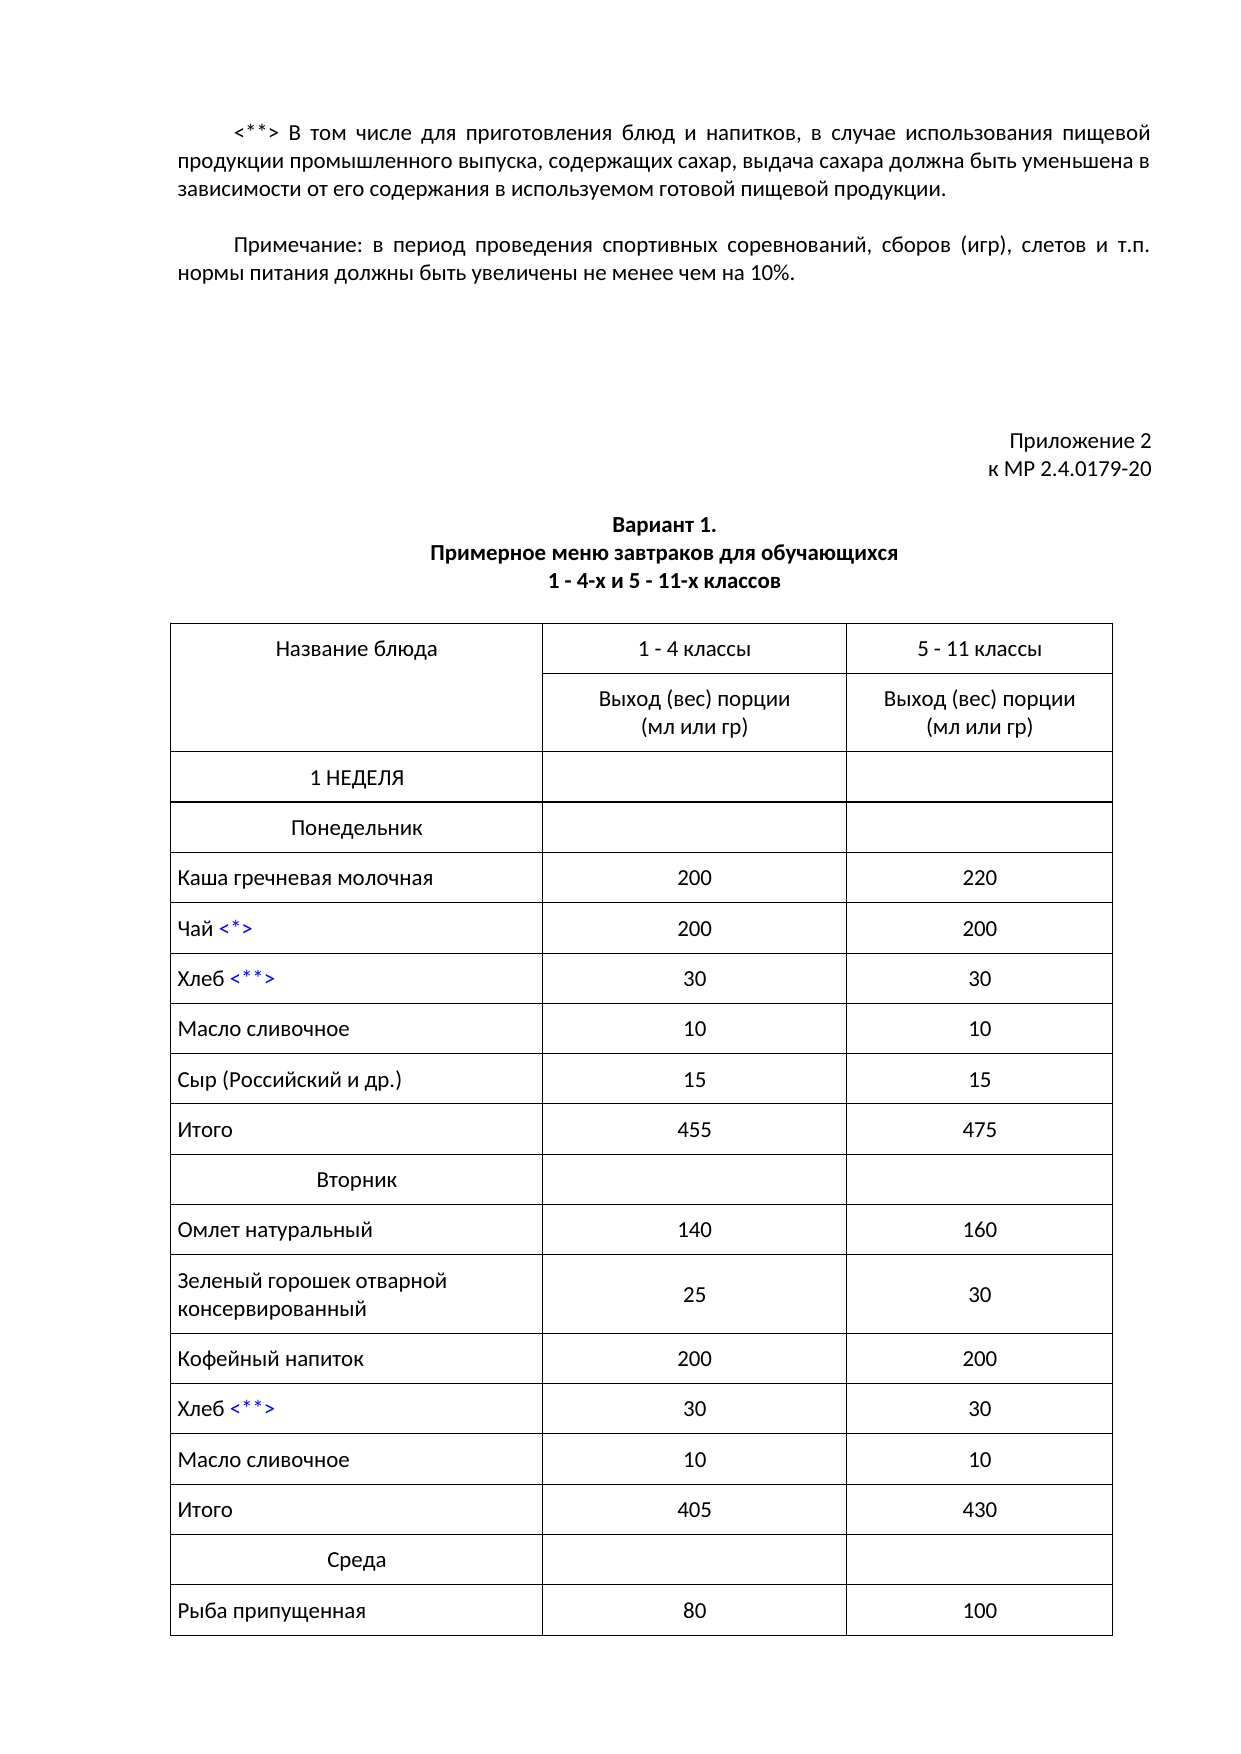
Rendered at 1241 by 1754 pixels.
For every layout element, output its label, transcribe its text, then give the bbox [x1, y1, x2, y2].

table_cell Итого [171, 1104, 542, 1154]
table_cell 405 [543, 1485, 846, 1534]
table_cell [543, 752, 846, 801]
table_cell Среда [171, 1535, 542, 1584]
title Примерное меню завтраков для обучающихся [177, 538, 1152, 566]
table_header 5 - 11 классы [847, 624, 1112, 673]
table_cell 10 [543, 1434, 846, 1483]
text <**> В том числе для приготовления блюд и напитков, в случае использования пищевой продукции промышленного выпуска, содержащих сахар, выдача сахара должна быть уменьшена в зависимости от его содержания в используемом готовой пищевой продукции. [177, 118, 1152, 202]
table_cell 200 [847, 903, 1112, 952]
table_cell Масло сливочное [171, 1004, 542, 1053]
table_cell 200 [543, 853, 846, 902]
table_cell 25 [543, 1255, 846, 1333]
table_cell Понедельник [171, 803, 542, 852]
table_cell 100 [847, 1585, 1112, 1634]
table_cell [847, 1155, 1112, 1204]
table_cell 200 [543, 903, 846, 952]
table_cell Кофейный напиток [171, 1334, 542, 1383]
table_cell Вторник [171, 1155, 542, 1204]
table_cell 475 [847, 1104, 1112, 1154]
text Примечание: в период проведения спортивных соревнований, сборов (игр), слетов и т.п. нормы питания должны быть увеличены не менее чем на 10%. [177, 230, 1152, 286]
table_cell Хлеб <**> [171, 954, 542, 1003]
table_cell 160 [847, 1205, 1112, 1254]
table_cell 455 [543, 1104, 846, 1154]
table_cell Рыба припущенная [171, 1585, 542, 1634]
table_cell Хлеб <**> [171, 1384, 542, 1433]
table_cell Итого [171, 1485, 542, 1534]
table_cell 140 [543, 1205, 846, 1254]
table_cell 15 [543, 1054, 846, 1103]
table_cell 220 [847, 853, 1112, 902]
table_cell Зеленый горошек отварной консервированный [171, 1255, 542, 1333]
table_cell 30 [847, 1255, 1112, 1333]
table_cell Выход (вес) порции (мл или гр) [543, 674, 846, 751]
table_cell 30 [847, 1384, 1112, 1433]
table_cell 10 [847, 1004, 1112, 1053]
table_header Название блюда [171, 624, 542, 751]
table_cell [543, 803, 846, 852]
table_cell 430 [847, 1485, 1112, 1534]
table_cell Выход (вес) порции (мл или гр) [847, 674, 1112, 751]
table_cell Чай <*> [171, 903, 542, 952]
table_cell 30 [543, 1384, 846, 1433]
table_cell Масло сливочное [171, 1434, 542, 1483]
text Приложение 2 [177, 426, 1152, 454]
table_cell [847, 803, 1112, 852]
table_cell Каша гречневая молочная [171, 853, 542, 902]
table_cell Сыр (Российский и др.) [171, 1054, 542, 1103]
title 1 - 4-х и 5 - 11-х классов [177, 566, 1152, 594]
table_cell [543, 1535, 846, 1584]
table_cell [543, 1155, 846, 1204]
table_cell 15 [847, 1054, 1112, 1103]
table_cell 10 [543, 1004, 846, 1053]
table_cell 30 [847, 954, 1112, 1003]
table_header 1 - 4 классы [543, 624, 846, 673]
table_cell 30 [543, 954, 846, 1003]
table_cell [847, 752, 1112, 801]
table_cell 10 [847, 1434, 1112, 1483]
table_cell 80 [543, 1585, 846, 1634]
text к МР 2.4.0179-20 [177, 454, 1152, 482]
table_cell 200 [847, 1334, 1112, 1383]
table_cell 1 НЕДЕЛЯ [171, 752, 542, 801]
table_cell 200 [543, 1334, 846, 1383]
title Вариант 1. [177, 510, 1152, 538]
table_cell Омлет натуральный [171, 1205, 542, 1254]
table_cell [847, 1535, 1112, 1584]
